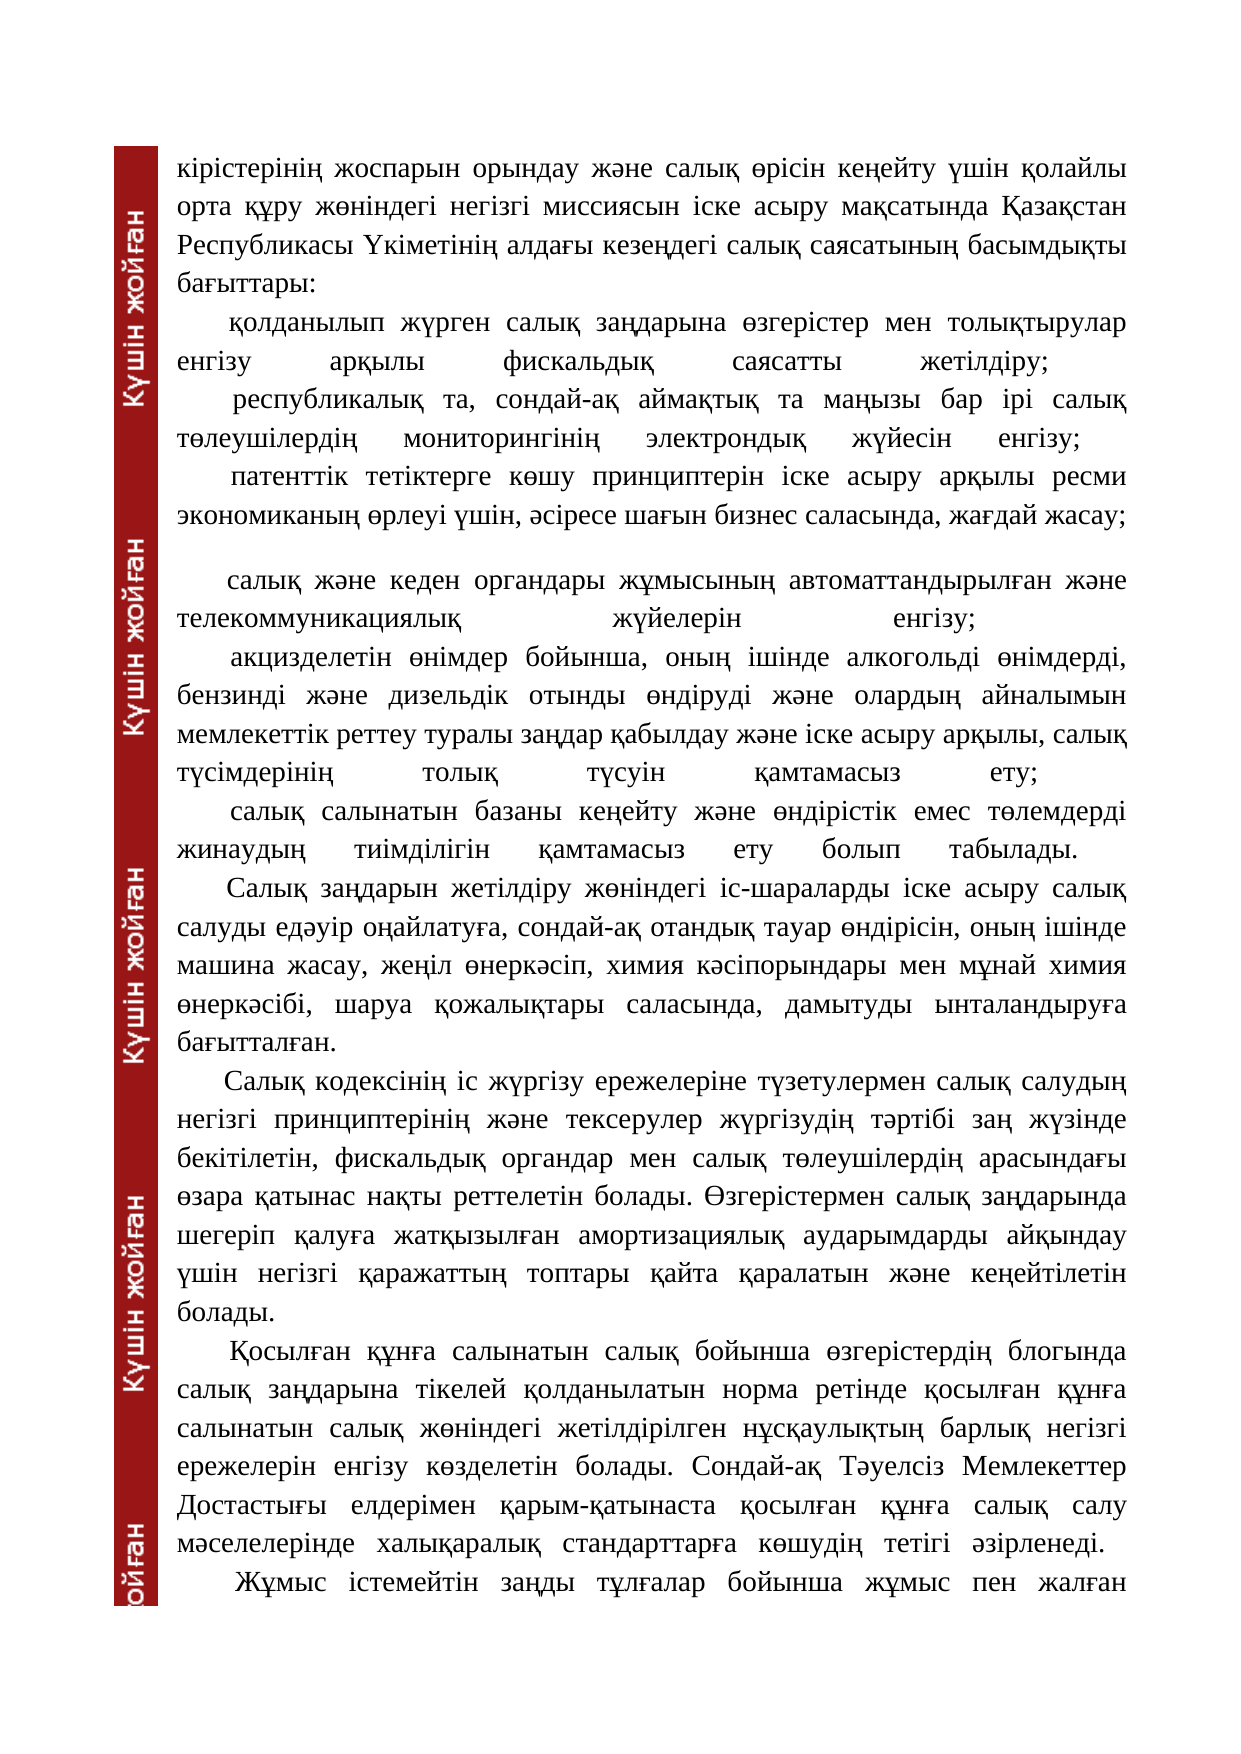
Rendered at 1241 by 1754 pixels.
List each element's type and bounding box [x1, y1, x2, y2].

picture [114, 146, 158, 150]
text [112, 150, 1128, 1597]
picture [114, 1597, 158, 1606]
